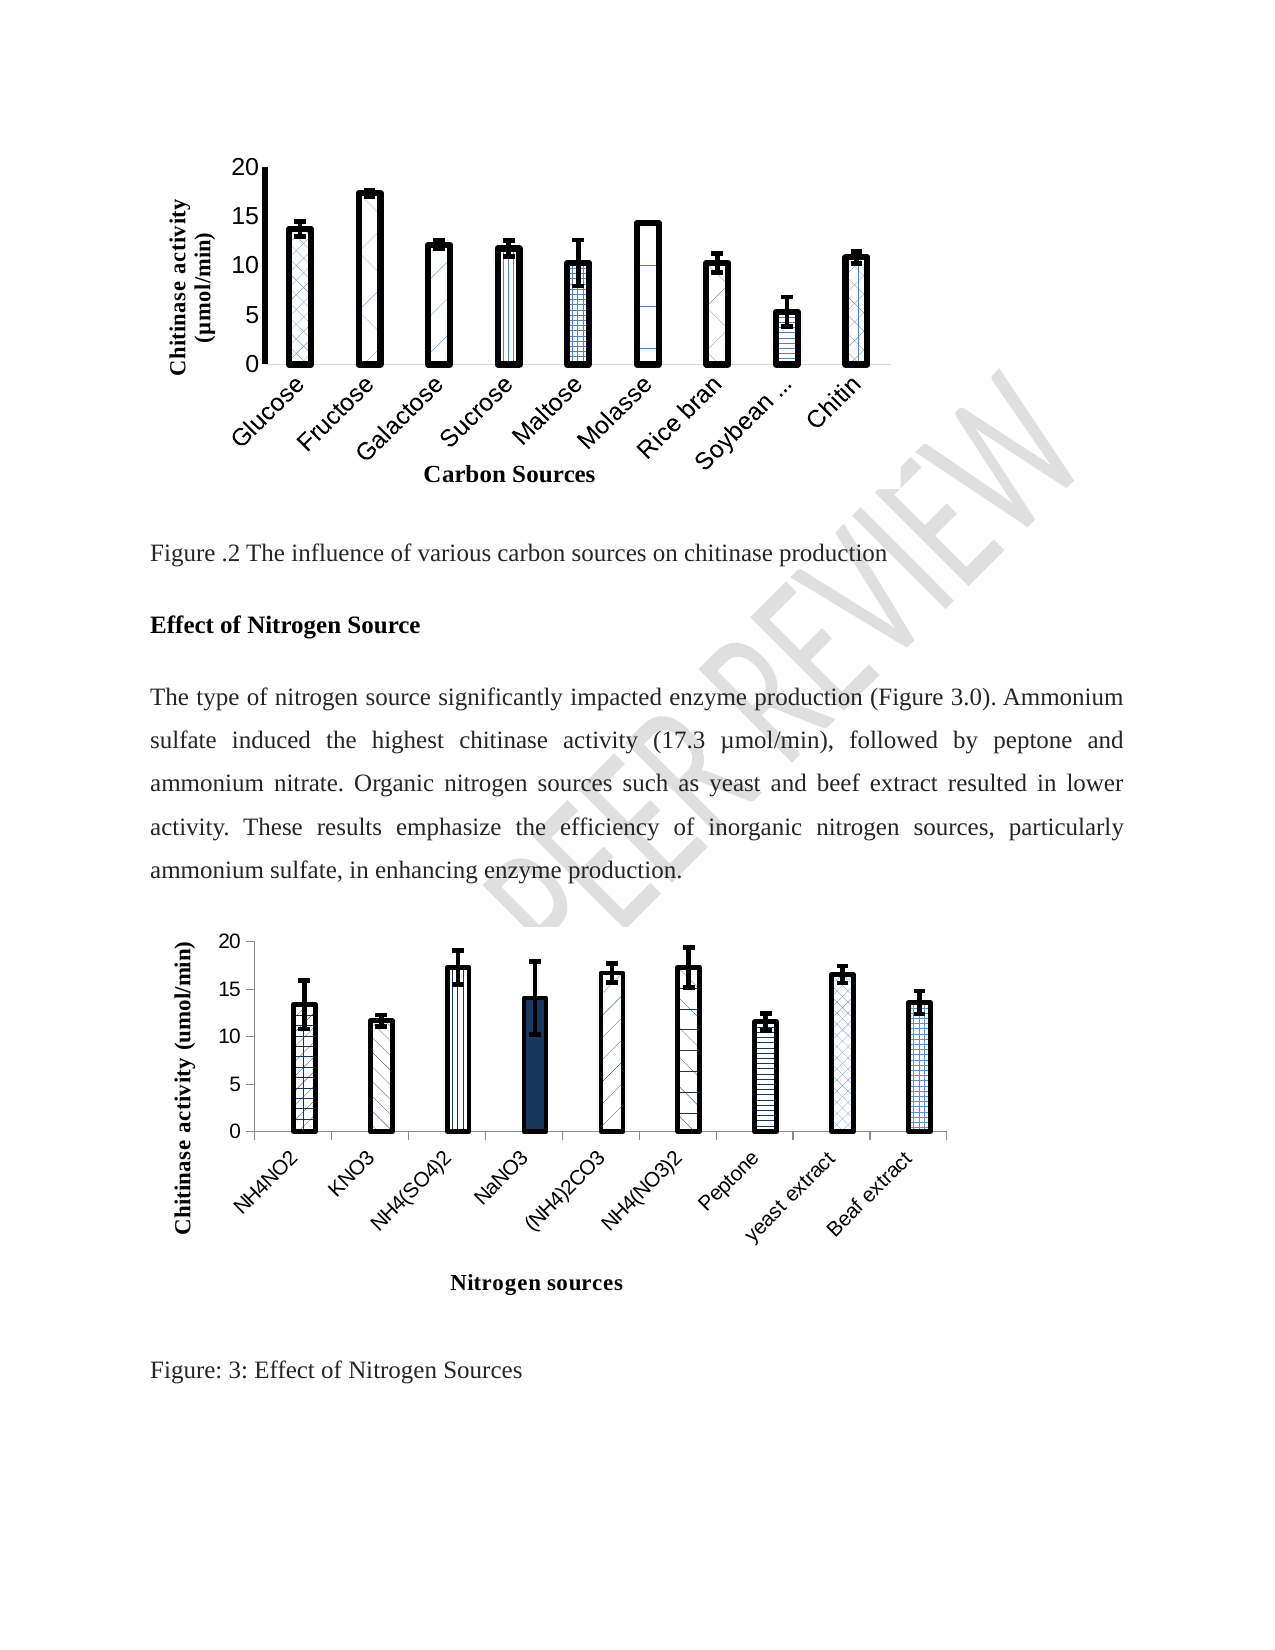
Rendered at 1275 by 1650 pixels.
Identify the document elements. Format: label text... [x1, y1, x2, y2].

text The type of nitrogen source significantly impacted enzyme production (Figure 3.0). Ammonium sulfate induced the highest chitinase activity (17.3 µmol/min), followed by peptone and ammonium nitrate. Organic nitrogen sources such as yeast and beef extract resulted in lower activity. These results emphasize the efficiency of inorganic nitrogen sources, particularly ammonium sulfate, in enhancing enzyme production. [150, 682, 1125, 883]
text Effect of Nitrogen Source [150, 610, 1125, 639]
text Figure: 3: Effect of Nitrogen Sources [150, 1355, 1125, 1384]
text Figure .2 The influence of various carbon sources on chitinase production [150, 538, 1125, 566]
